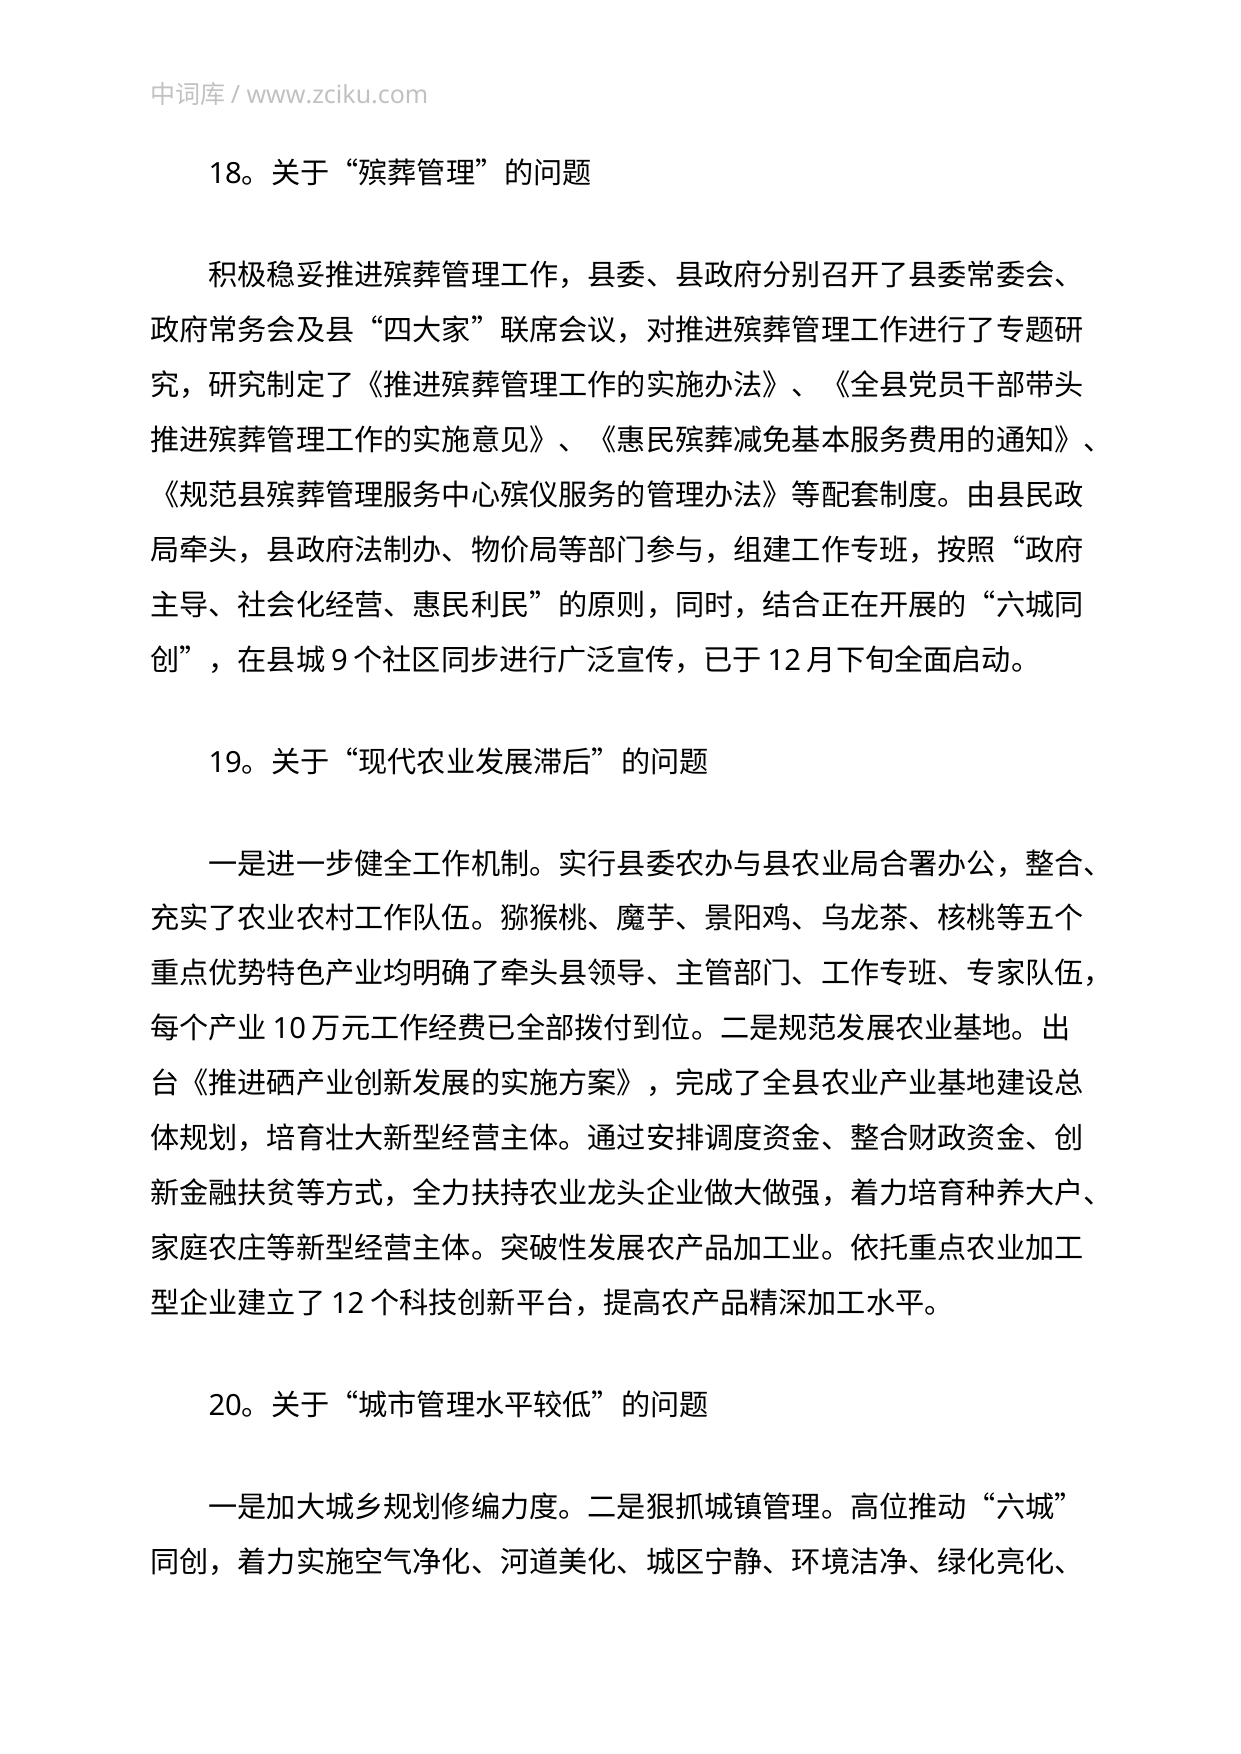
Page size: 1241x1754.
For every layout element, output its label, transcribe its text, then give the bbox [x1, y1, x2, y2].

text 20。关于“城市管理水平较低”的问题 [150, 1381, 1090, 1424]
text 积极稳妥推进殡葬管理工作，县委、县政府分别召开了县委常委会、政府常务会及县“四大家”联席会议，对推进殡葬管理工作进行了专题研究，研究制定了《推进殡葬管理工作的实施办法》、《全县党员干部带头推进殡葬管理工作的实施意见》、《惠民殡葬减免基本服务费用的通知》、《规范县殡葬管理服务中心殡仪服务的管理办法》等配套制度。由县民政局牵头，县政府法制办、物价局等部门参与，组建工作专班，按照“政府主导、社会化经营、惠民利民”的原则，同时，结合正在开展的“六城同创”，在县城9个社区同步进行广泛宣传，已于12月下旬全面启动。 [150, 252, 1090, 679]
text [150, 1483, 1090, 1581]
text 18。关于“殡葬管理”的问题 [150, 150, 1090, 192]
text 一是进一步健全工作机制。实行县委农办与县农业局合署办公，整合、充实了农业农村工作队伍。猕猴桃、魔芋、景阳鸡、乌龙茶、核桃等五个重点优势特色产业均明确了牵头县领导、主管部门、工作专班、专家队伍，每个产业10万元工作经费已全部拨付到位。二是规范发展农业基地。出台《推进硒产业创新发展的实施方案》，完成了全县农业产业基地建设总体规划，培育壮大新型经营主体。通过安排调度资金、整合财政资金、创新金融扶贫等方式，全力扶持农业龙头企业做大做强，着力培育种养大户、家庭农庄等新型经营主体。突破性发展农产品加工业。依托重点农业加工型企业建立了12个科技创新平台，提高农产品精深加工水平。 [150, 840, 1090, 1322]
text 19。关于“现代农业发展滞后”的问题 [150, 738, 1090, 781]
